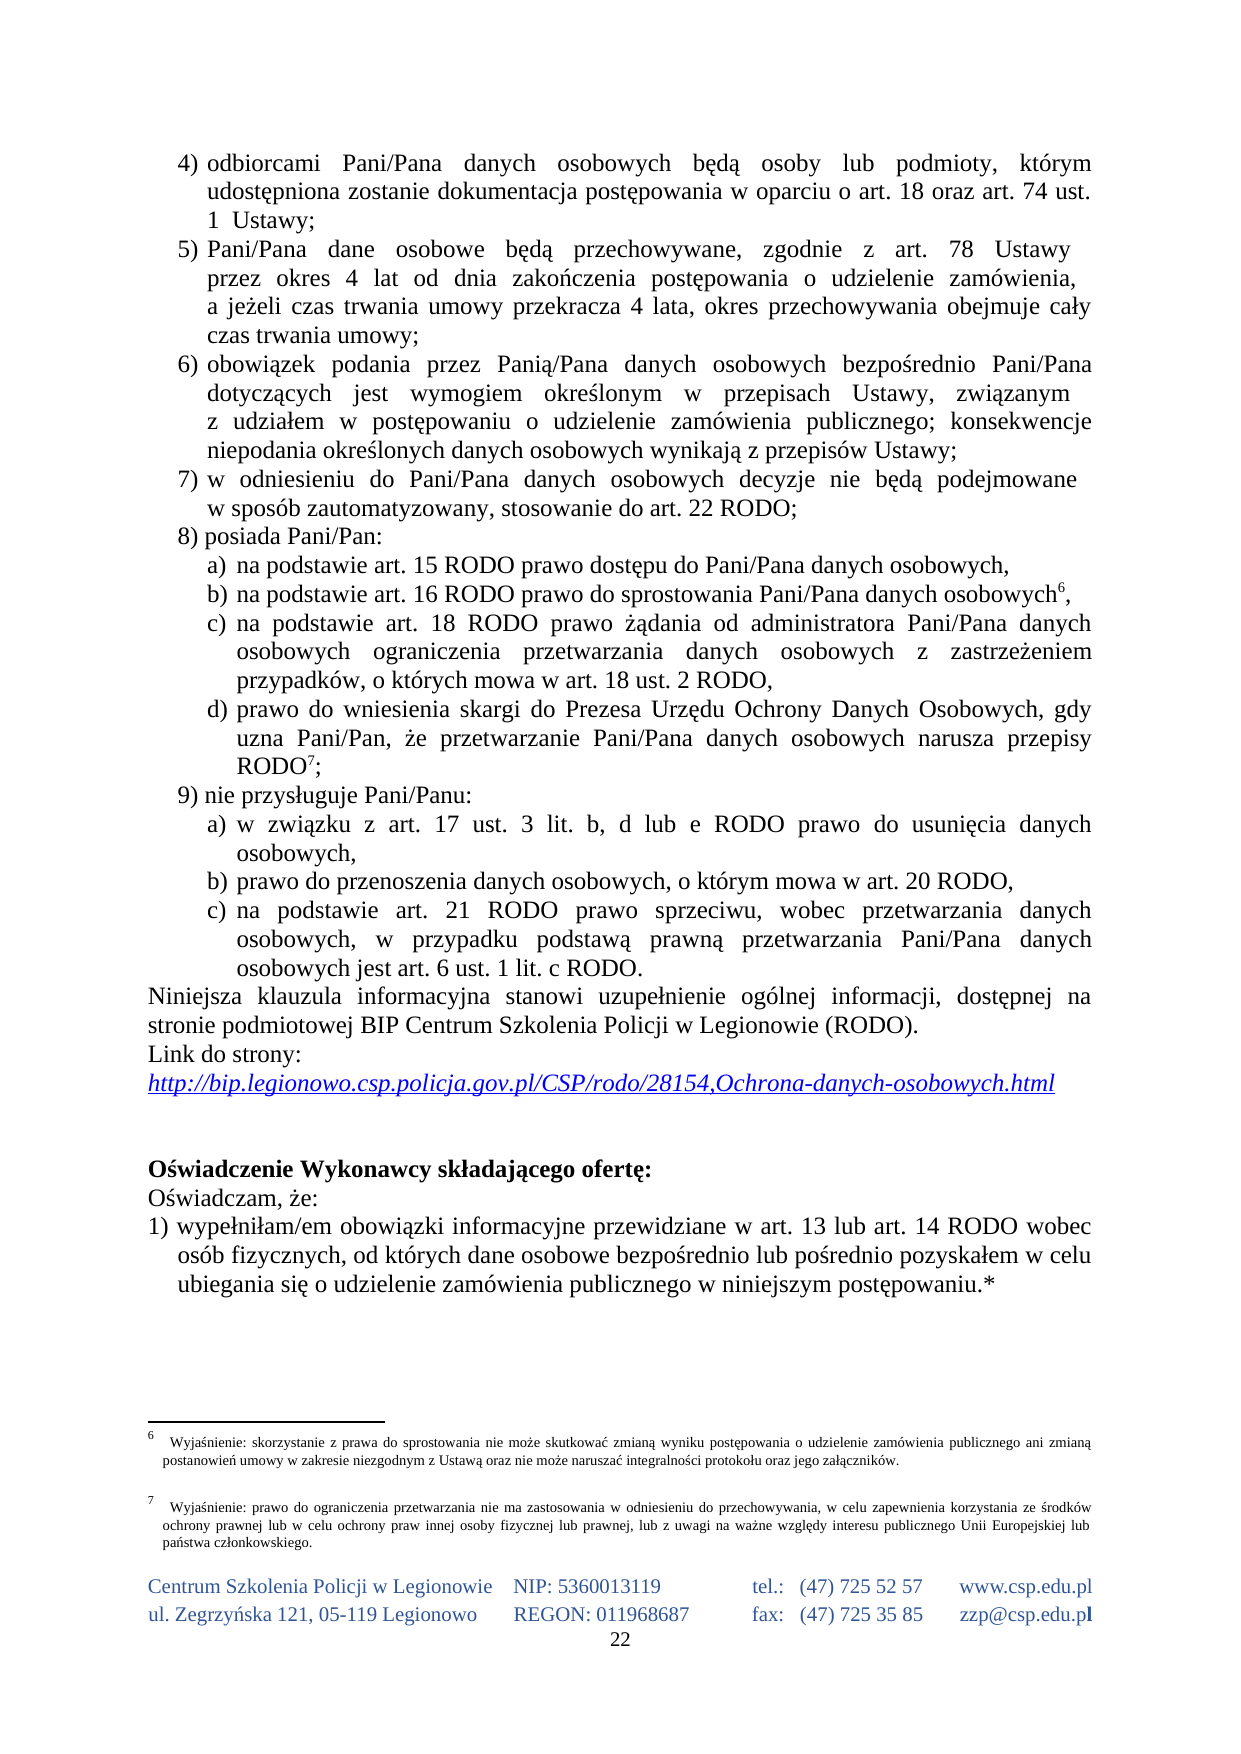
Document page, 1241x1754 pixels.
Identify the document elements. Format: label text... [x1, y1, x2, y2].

text Oświadczam, że: [148, 1183, 1092, 1211]
text 8) posiada Pani/Pan: [177, 521, 1092, 550]
text 4) odbiorcami Pani/Pana danych osobowych będą osoby lub podmioty, którym udostępniona zostanie dokumentacja postępowania w oparciu o art. 18 oraz art. 74 ust. 1 Ustawy; [177, 148, 1092, 234]
text 5) Pani/Pana dane osobowe będą przechowywane, zgodnie z art. 78 Ustawy przez okres 4 lat od dnia zakończenia postępowania o udzielenie zamówienia, a jeżeli czas trwania umowy przekracza 4 lata, okres przechowywania obejmuje cały czas trwania umowy; [177, 234, 1092, 349]
text a) w związku z art. 17 ust. 3 lit. b, d lub e RODO prawo do usunięcia danych osobowych, [207, 809, 1092, 866]
text 1) wypełniłam/em obowiązki informacyjne przewidziane w art. 13 lub art. 14 RODO wobec osób fizycznych, od których dane osobowe bezpośrednio lub pośrednio pozyskałem w celu ubiegania się o udzielenie zamówienia publicznego w niniejszym postępowaniu.* [148, 1211, 1092, 1298]
text Oświadczenie Wykonawcy składającego ofertę: [148, 1154, 1092, 1183]
text c) na podstawie art. 21 RODO prawo sprzeciwu, wobec przetwarzania danych osobowych, w przypadku podstawą prawną przetwarzania Pani/Pana danych osobowych jest art. 6 ust. 1 lit. c RODO. [207, 895, 1092, 981]
text a) na podstawie art. 15 RODO prawo dostępu do Pani/Pana danych osobowych, [207, 550, 1092, 579]
text 6) obowiązek podania przez Panią/Pana danych osobowych bezpośrednio Pani/Pana dotyczących jest wymogiem określonym w przepisach Ustawy, związanym z udziałem w postępowaniu o udzielenie zamówienia publicznego; konsekwencje niepodania określonych danych osobowych wynikają z przepisów Ustawy; [177, 349, 1092, 464]
text http://bip.legionowo.csp.policja.gov.pl/CSP/rodo/28154,Ochrona-danych-osobowych.html [148, 1068, 1092, 1096]
text d) prawo do wniesienia skargi do Prezesa Urzędu Ochrony Danych Osobowych, gdy uzna Pani/Pan, że przetwarzanie Pani/Pana danych osobowych narusza przepisy RODO; [207, 694, 1092, 780]
text Niniejsza klauzula informacyjna stanowi uzupełnienie ogólnej informacji, dostępnej na stronie podmiotowej BIP Centrum Szkolenia Policji w Legionowie (RODO). [148, 981, 1092, 1039]
text 7) w odniesieniu do Pani/Pana danych osobowych decyzje nie będą podejmowane w sposób zautomatyzowany, stosowanie do art. 22 RODO; [177, 464, 1092, 521]
text Link do strony: [148, 1039, 1092, 1068]
text b) na podstawie art. 16 RODO prawo do sprostowania Pani/Pana danych osobowych, [207, 579, 1092, 608]
text 9) nie przysługuje Pani/Panu: [177, 780, 1092, 809]
text b) prawo do przenoszenia danych osobowych, o którym mowa w art. 20 RODO, [207, 866, 1092, 895]
text c) na podstawie art. 18 RODO prawo żądania od administratora Pani/Pana danych osobowych ograniczenia przetwarzania danych osobowych z zastrzeżeniem przypadków, o których mowa w art. 18 ust. 2 RODO, [207, 608, 1092, 694]
